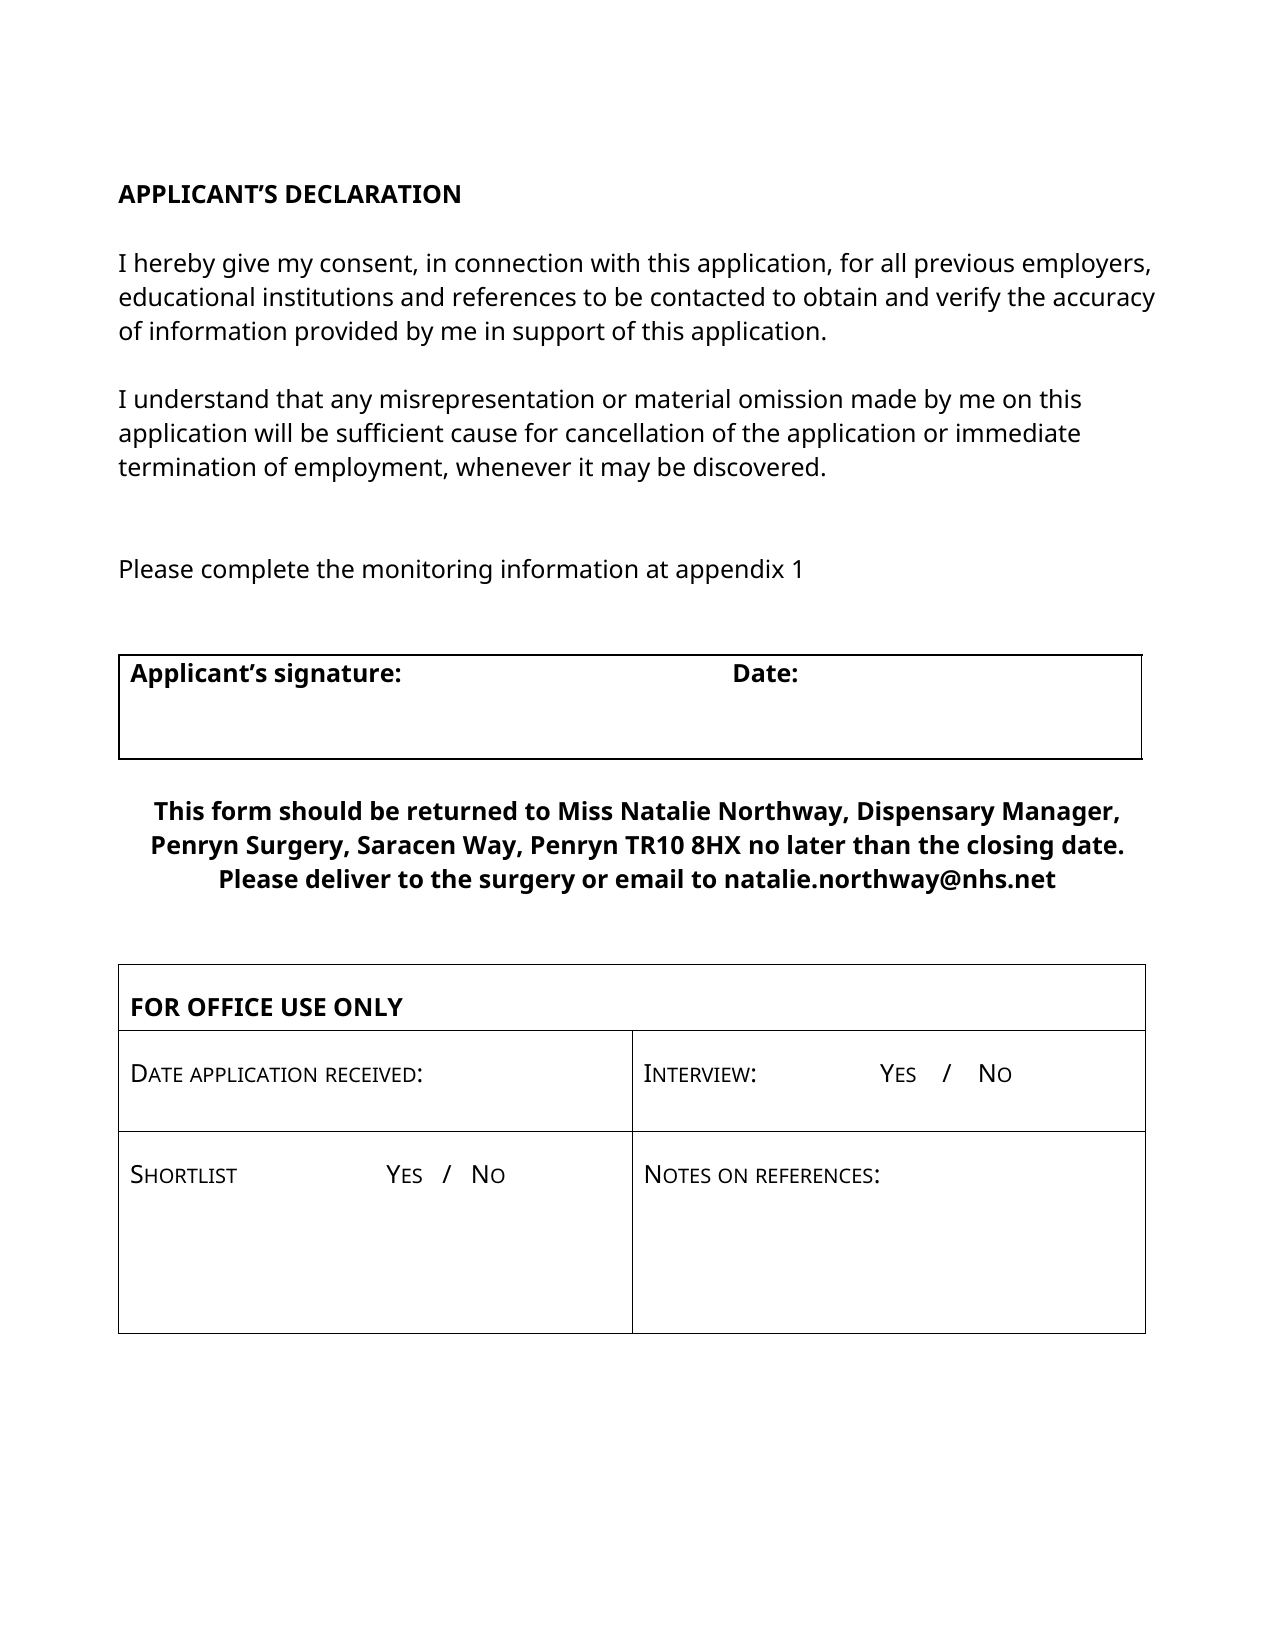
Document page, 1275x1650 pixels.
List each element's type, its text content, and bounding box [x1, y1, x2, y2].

text APPLICANT’S DECLARATION [118, 177, 1157, 211]
text I understand that any misrepresentation or material omission made by me on this application will be sufficient cause for cancellation of the application or immediate termination of employment, whenever it may be discovered. [118, 382, 1157, 484]
text This form should be returned to Miss Natalie Northway, Dispensary Manager, Penryn Surgery, Saracen Way, Penryn TR10 8HX no later than the closing date. Please deliver to the surgery or email to natalie.northway@nhs.net [118, 793, 1157, 896]
text I hereby give my consent, in connection with this application, for all previous employers, educational institutions and references to be contacted to obtain and verify the accuracy of information provided by me in support of this application. [118, 245, 1157, 347]
table_cell Date application received: [119, 1031, 632, 1131]
table_cell Notes on references: [633, 1132, 1145, 1333]
table_cell Shortlist Yes / No [119, 1132, 632, 1333]
table_cell Interview: Yes / No [633, 1031, 1145, 1131]
table_header Date: [721, 656, 1141, 758]
text Please complete the monitoring information at appendix 1 [118, 552, 1157, 586]
table_header Applicant’s signature: [120, 656, 721, 758]
table_header FOR OFFICE USE ONLY [119, 965, 1145, 1030]
